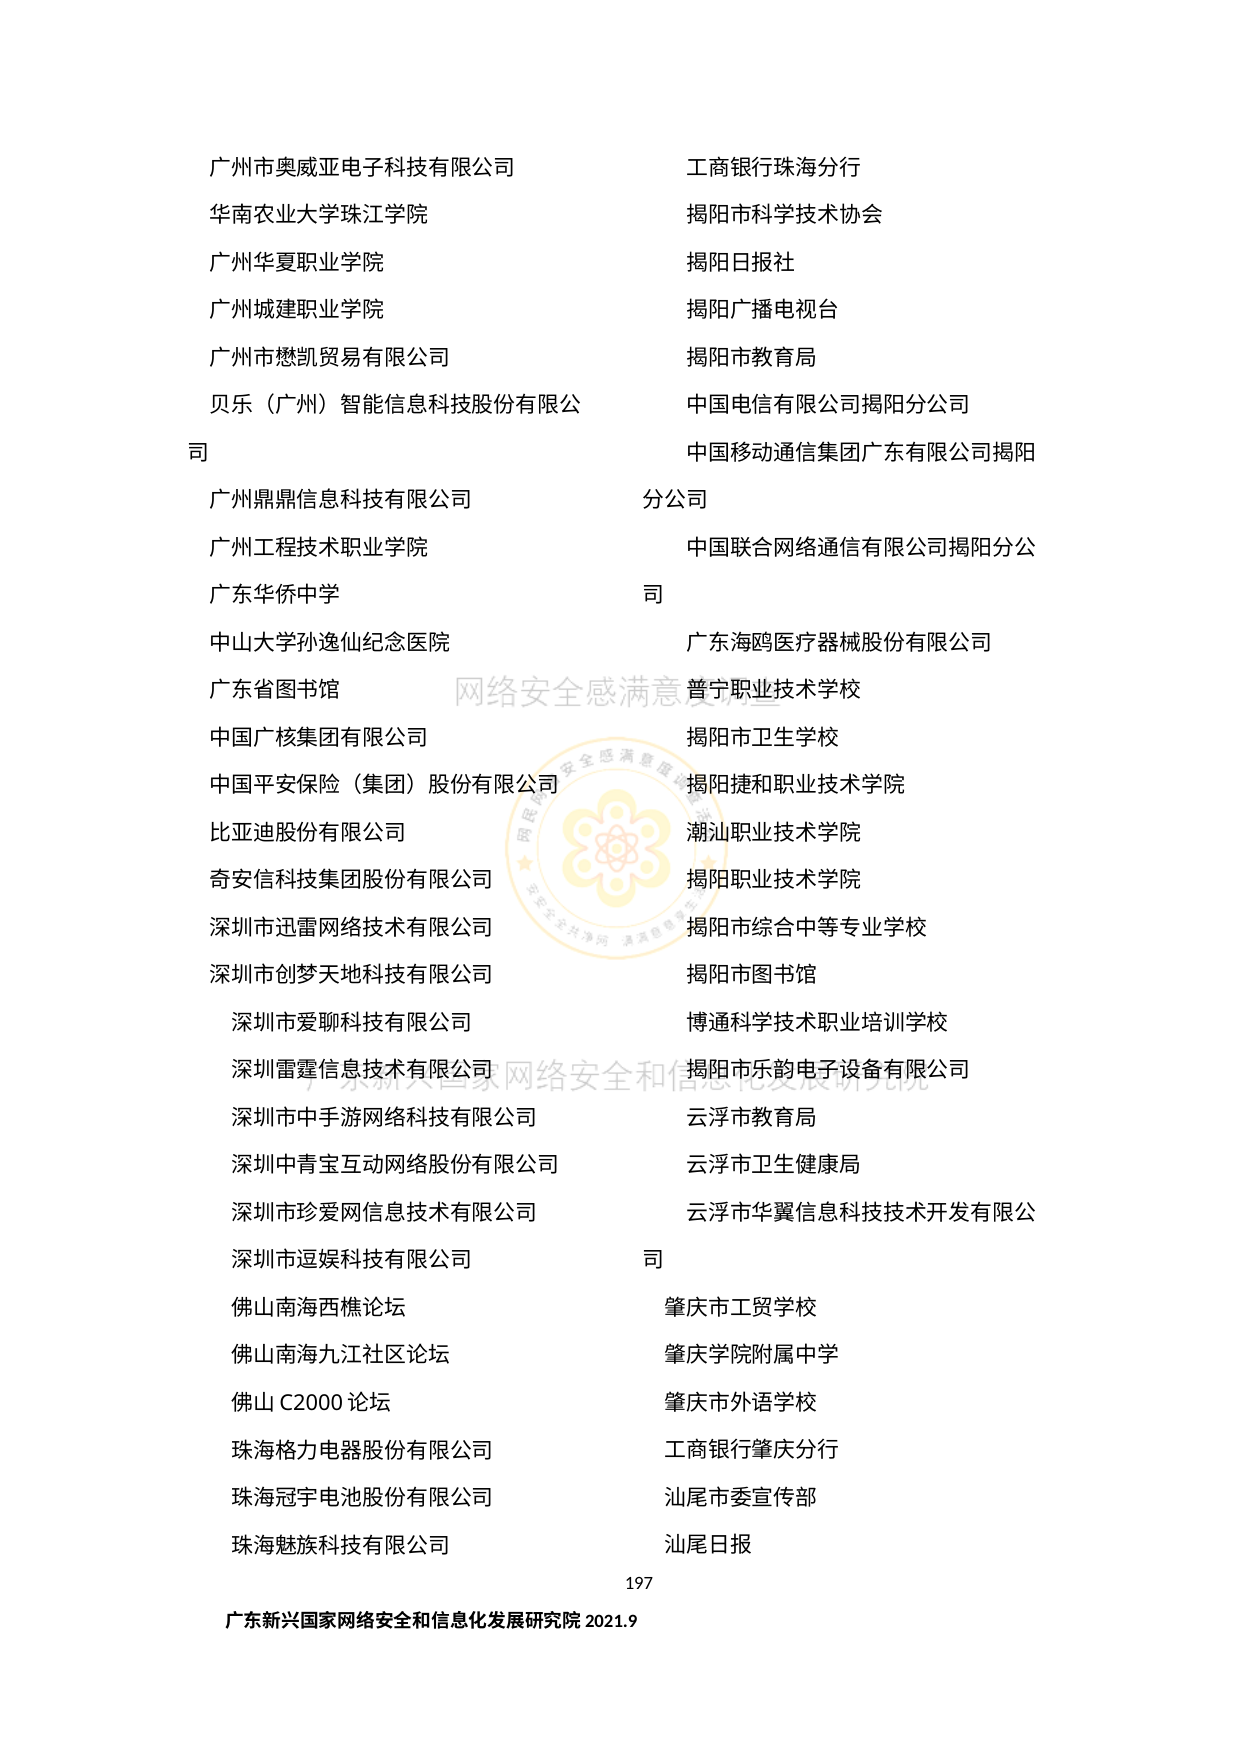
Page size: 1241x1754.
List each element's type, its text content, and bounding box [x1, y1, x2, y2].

text 广州市懋凯贸易有限公司 [187, 340, 598, 372]
text 佛山南海九江社区论坛 [187, 1337, 598, 1369]
text 云浮市卫生健康局 [642, 1147, 1053, 1179]
text 深圳市中手游网络科技有限公司 [187, 1100, 598, 1132]
text 佛山C2000论坛 [187, 1385, 598, 1417]
text 肇庆市外语学校 [642, 1385, 1053, 1417]
text 中国联合网络通信有限公司揭阳分公司 [642, 530, 1053, 609]
text 中国移动通信集团广东有限公司揭阳分公司 [642, 435, 1053, 514]
text 广州市奥威亚电子科技有限公司 [187, 150, 598, 182]
text 比亚迪股份有限公司 [187, 815, 598, 847]
text 广州华夏职业学院 [187, 245, 598, 277]
text 深圳市逗娱科技有限公司 [187, 1242, 598, 1274]
text 肇庆市工贸学校 [642, 1290, 1053, 1322]
text 揭阳捷和职业技术学院 [642, 767, 1053, 799]
text 揭阳市卫生学校 [642, 720, 1053, 752]
text 工商银行珠海分行 [642, 150, 1053, 182]
text 深圳市迅雷网络技术有限公司 [187, 910, 598, 942]
text 揭阳市乐韵电子设备有限公司 [642, 1052, 1053, 1084]
text 中国广核集团有限公司 [187, 720, 598, 752]
text 汕尾市委宣传部 [642, 1480, 1053, 1512]
text 揭阳市综合中等专业学校 [642, 910, 1053, 942]
text 广州鼎鼎信息科技有限公司 [187, 482, 598, 514]
text 珠海格力电器股份有限公司 [187, 1433, 598, 1464]
text 华南农业大学珠江学院 [187, 197, 598, 229]
text 广东海鸥医疗器械股份有限公司 [642, 625, 1053, 657]
text 广州城建职业学院 [187, 292, 598, 324]
text 揭阳广播电视台 [642, 292, 1053, 324]
text 中山大学孙逸仙纪念医院 [187, 625, 598, 657]
text 深圳中青宝互动网络股份有限公司 [187, 1147, 598, 1179]
text 广东省图书馆 [187, 672, 598, 704]
text 普宁职业技术学校 [642, 672, 1053, 704]
text 博通科学技术职业培训学校 [642, 1005, 1053, 1037]
text 中国电信有限公司揭阳分公司 [642, 387, 1053, 419]
text 云浮市华翼信息科技技术开发有限公司 [642, 1195, 1053, 1274]
text 工商银行肇庆分行 [642, 1432, 1053, 1464]
text 深圳市爱聊科技有限公司 [187, 1005, 598, 1037]
text 揭阳市图书馆 [642, 957, 1053, 989]
text 奇安信科技集团股份有限公司 [187, 862, 598, 894]
text 广州工程技术职业学院 [187, 530, 598, 562]
text 揭阳日报社 [642, 245, 1053, 277]
text 中国平安保险（集团）股份有限公司 [187, 767, 598, 799]
text 珠海冠宇电池股份有限公司 [187, 1480, 598, 1512]
text 揭阳市科学技术协会 [642, 197, 1053, 229]
text 深圳雷霆信息技术有限公司 [187, 1052, 598, 1084]
text 深圳市创梦天地科技有限公司 [187, 957, 598, 989]
text 揭阳市教育局 [642, 340, 1053, 372]
text 深圳市珍爱网信息技术有限公司 [187, 1195, 598, 1227]
text 潮汕职业技术学院 [642, 815, 1053, 847]
text 云浮市教育局 [642, 1100, 1053, 1132]
text 珠海魅族科技有限公司 [187, 1528, 598, 1559]
text 肇庆学院附属中学 [642, 1337, 1053, 1369]
text 汕尾日报 [642, 1527, 1053, 1559]
text 广东华侨中学 [187, 577, 598, 609]
text 揭阳职业技术学院 [642, 862, 1053, 894]
text 佛山南海西樵论坛 [187, 1290, 598, 1322]
text 贝乐（广州）智能信息科技股份有限公司 [187, 387, 598, 467]
